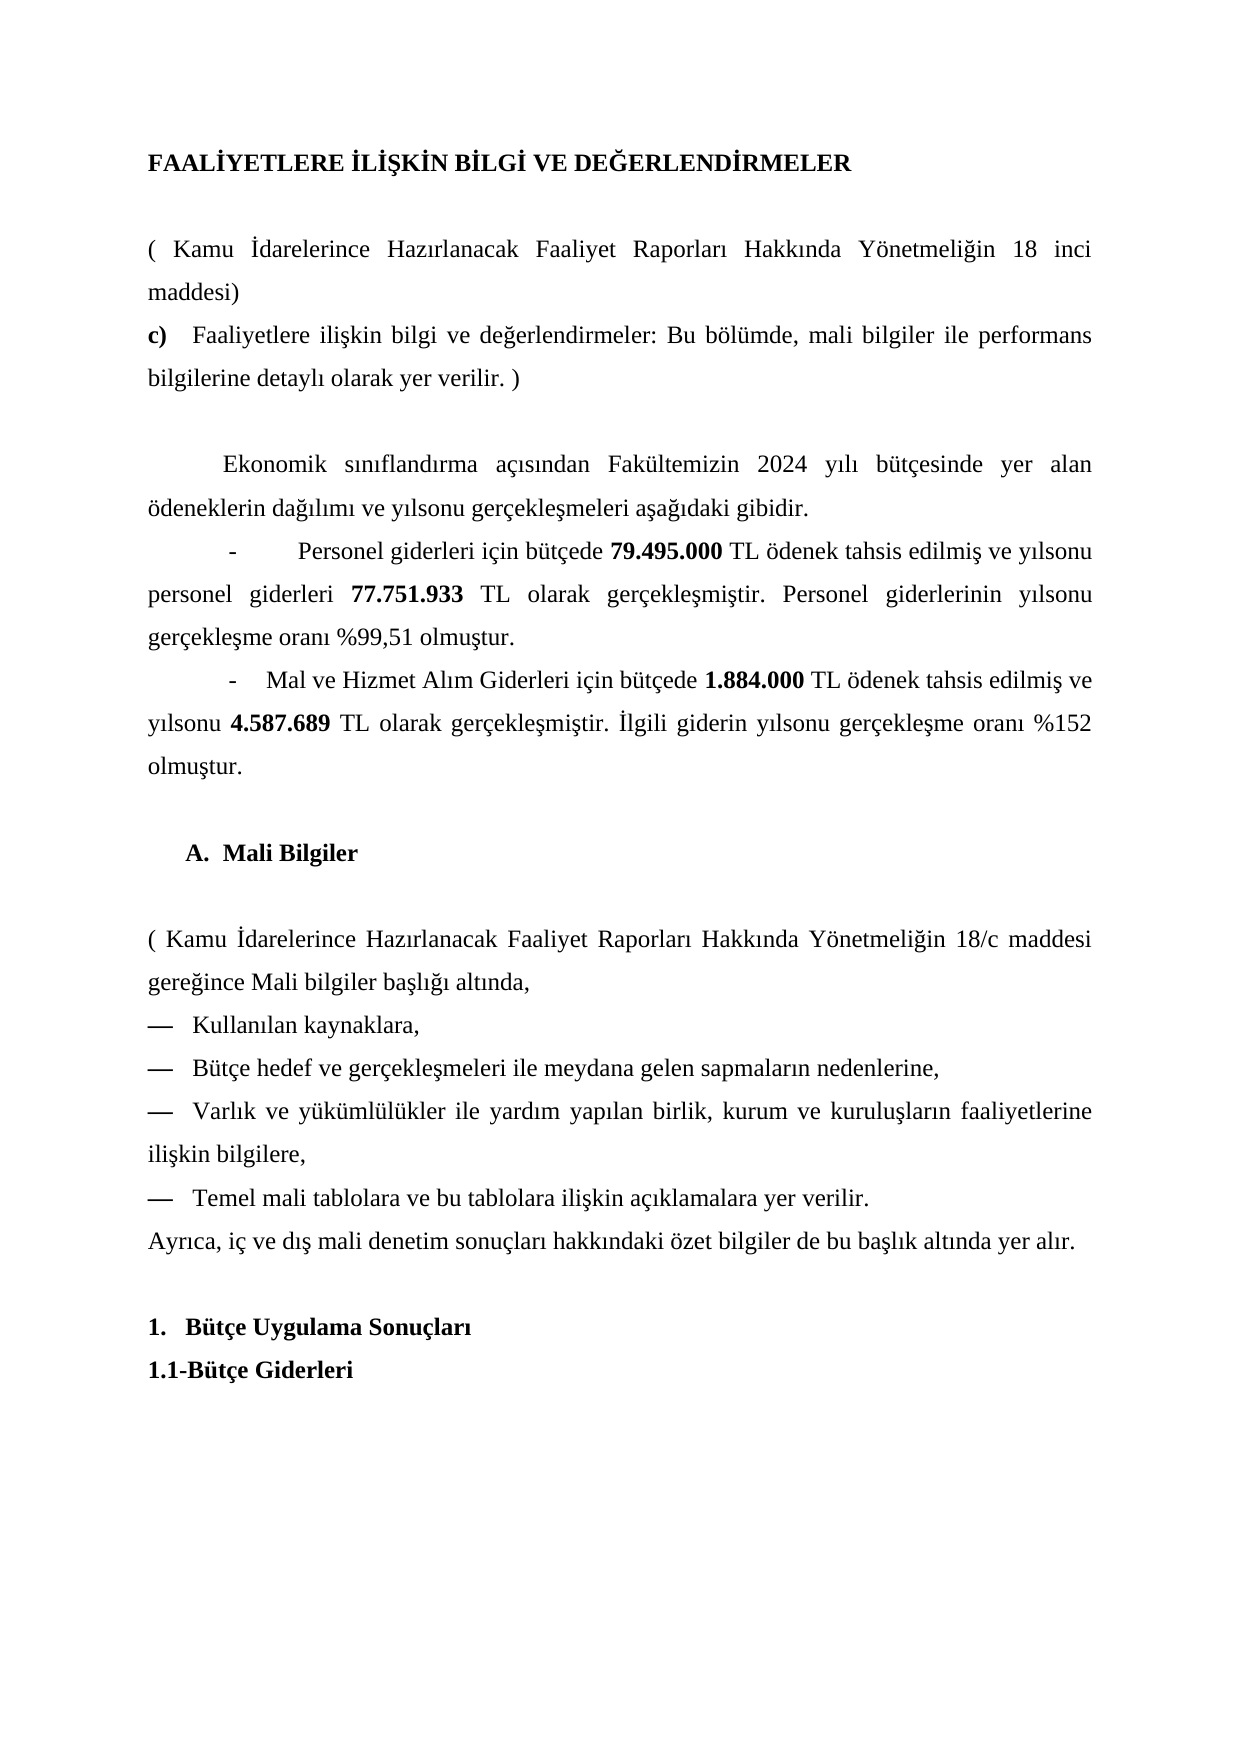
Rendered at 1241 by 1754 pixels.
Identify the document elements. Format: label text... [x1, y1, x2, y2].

text Ayrıca, iç ve dış mali denetim sonuçları hakkındaki özet bilgiler de bu başlık altında yer alır. [148, 1226, 1093, 1254]
subtitle FAALİYETLERE İLİŞKİN BİLGİ VE DEĞERLENDİRMELER [148, 148, 1093, 176]
list Bütçe hedef ve gerçekleşmeleri ile meydana gelen sapmaların nedenlerine, [148, 1053, 1093, 1082]
list Personel giderleri için bütçede 79.495.000 TL ödenek tahsis edilmiş ve yılsonu personel giderleri 77.751.933 TL olarak gerçekleşmiştir. Personel giderlerinin yılsonu gerçekleşme oranı %99,51 olmuştur. [148, 536, 1093, 651]
text Ekonomik sınıflandırma açısından Fakültemizin 2024 yılı bütçesinde yer alan ödeneklerin dağılımı ve yılsonu gerçekleşmeleri aşağıdaki gibidir. [148, 449, 1093, 521]
list Temel mali tablolara ve bu tablolara ilişkin açıklamalara yer verilir. [148, 1183, 1093, 1211]
list Faaliyetlere ilişkin bilgi ve değerlendirmeler: Bu bölümde, mali bilgiler ile performans bilgilerine detaylı olarak yer verilir. ) [148, 320, 1093, 392]
list 1.1-Bütçe Giderleri [148, 1355, 1093, 1384]
list Kullanılan kaynaklara, [148, 1010, 1093, 1039]
list Mal ve Hizmet Alım Giderleri için bütçede 1.884.000 TL ödenek tahsis edilmiş ve yılsonu 4.587.689 TL olarak gerçekleşmiştir. İlgili giderin yılsonu gerçekleşme oranı %152 olmuştur. [148, 665, 1093, 780]
list Varlık ve yükümlülükler ile yardım yapılan birlik, kurum ve kuruluşların faaliyetlerine ilişkin bilgilere, [148, 1096, 1093, 1168]
subtitle Bütçe Uygulama Sonuçları [148, 1312, 1093, 1341]
text ( Kamu İdarelerince Hazırlanacak Faaliyet Raporları Hakkında Yönetmeliğin 18 inci maddesi) [148, 234, 1093, 306]
subtitle Mali Bilgiler [185, 838, 1093, 866]
text ( Kamu İdarelerince Hazırlanacak Faaliyet Raporları Hakkında Yönetmeliğin 18/c maddesi gereğince Mali bilgiler başlığı altında, [148, 924, 1093, 996]
